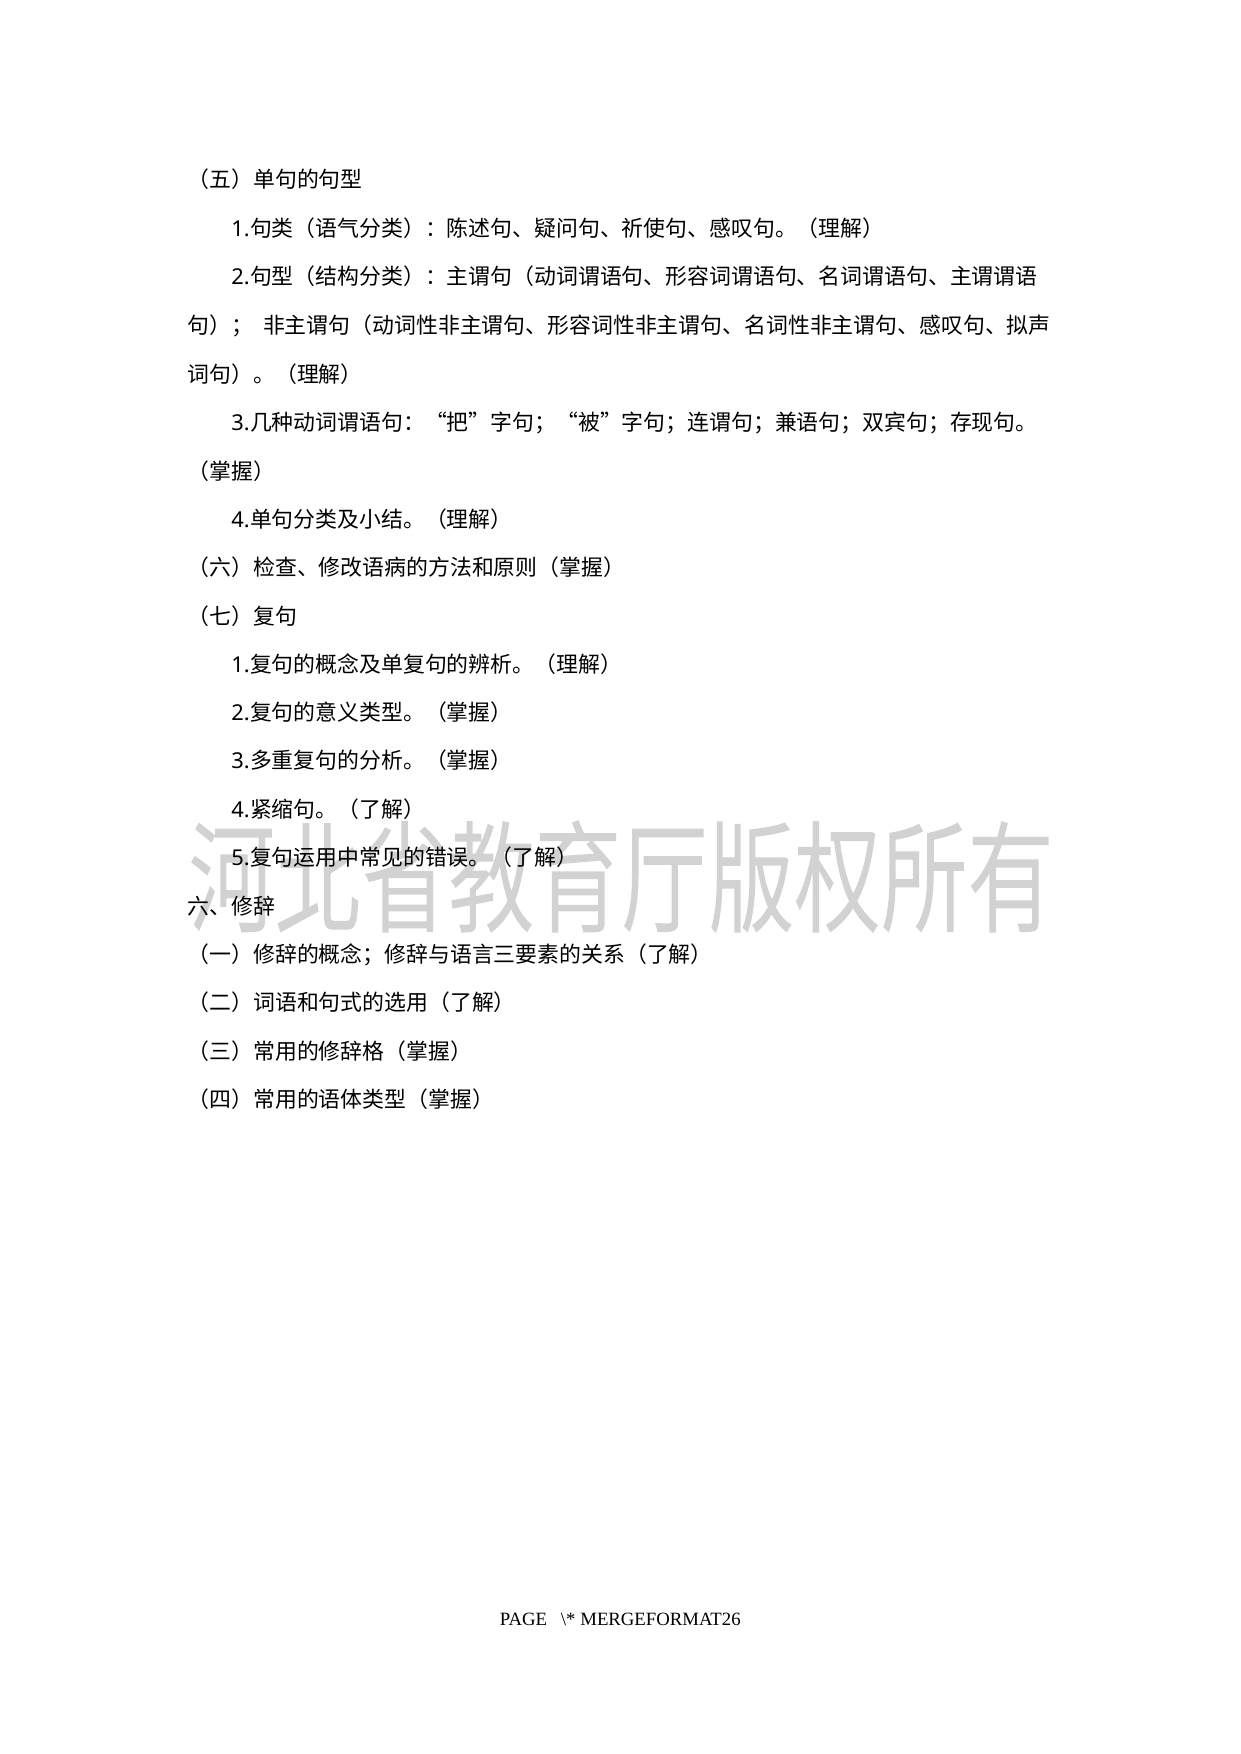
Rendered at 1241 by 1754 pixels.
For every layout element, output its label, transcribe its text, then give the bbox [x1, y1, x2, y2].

text 3.几种动词谓语句：“把”字句；“被”字句；连谓句；兼语句；双宾句；存现句。（掌握） [187, 404, 1053, 486]
text （二）词语和句式的选用（了解） [187, 985, 1053, 1017]
text 2.复句的意义类型。（掌握） [187, 695, 1053, 727]
text （七）复句 [187, 598, 1053, 631]
text （五）单句的句型 [187, 162, 1053, 194]
text 1.句类（语气分类）：陈述句、疑问句、祈使句、感叹句。（理解） [187, 210, 1053, 243]
text 1.复句的概念及单复句的辨析。（理解） [187, 647, 1053, 679]
text 4.单句分类及小结。（理解） [187, 502, 1053, 534]
text 5.复句运用中常见的错误。（了解） [187, 840, 1053, 872]
text 3.多重复句的分析。（掌握） [187, 743, 1053, 776]
text 六、修辞 [187, 888, 1053, 921]
text 4.紧缩句。（了解） [187, 792, 1053, 824]
text 2.句型（结构分类）：主谓句（动词谓语句、形容词谓语句、名词谓语句、主谓谓语句）； 非主谓句（动词性非主谓句、形容词性非主谓句、名词性非主谓句、感叹句、拟声词句）。（理解） [187, 259, 1053, 389]
text （四）常用的语体类型（掌握） [187, 1082, 1053, 1114]
text （三）常用的修辞格（掌握） [187, 1033, 1053, 1066]
text （六）检查、修改语病的方法和原则（掌握） [187, 550, 1053, 582]
text （一）修辞的概念；修辞与语言三要素的关系（了解） [187, 937, 1053, 969]
